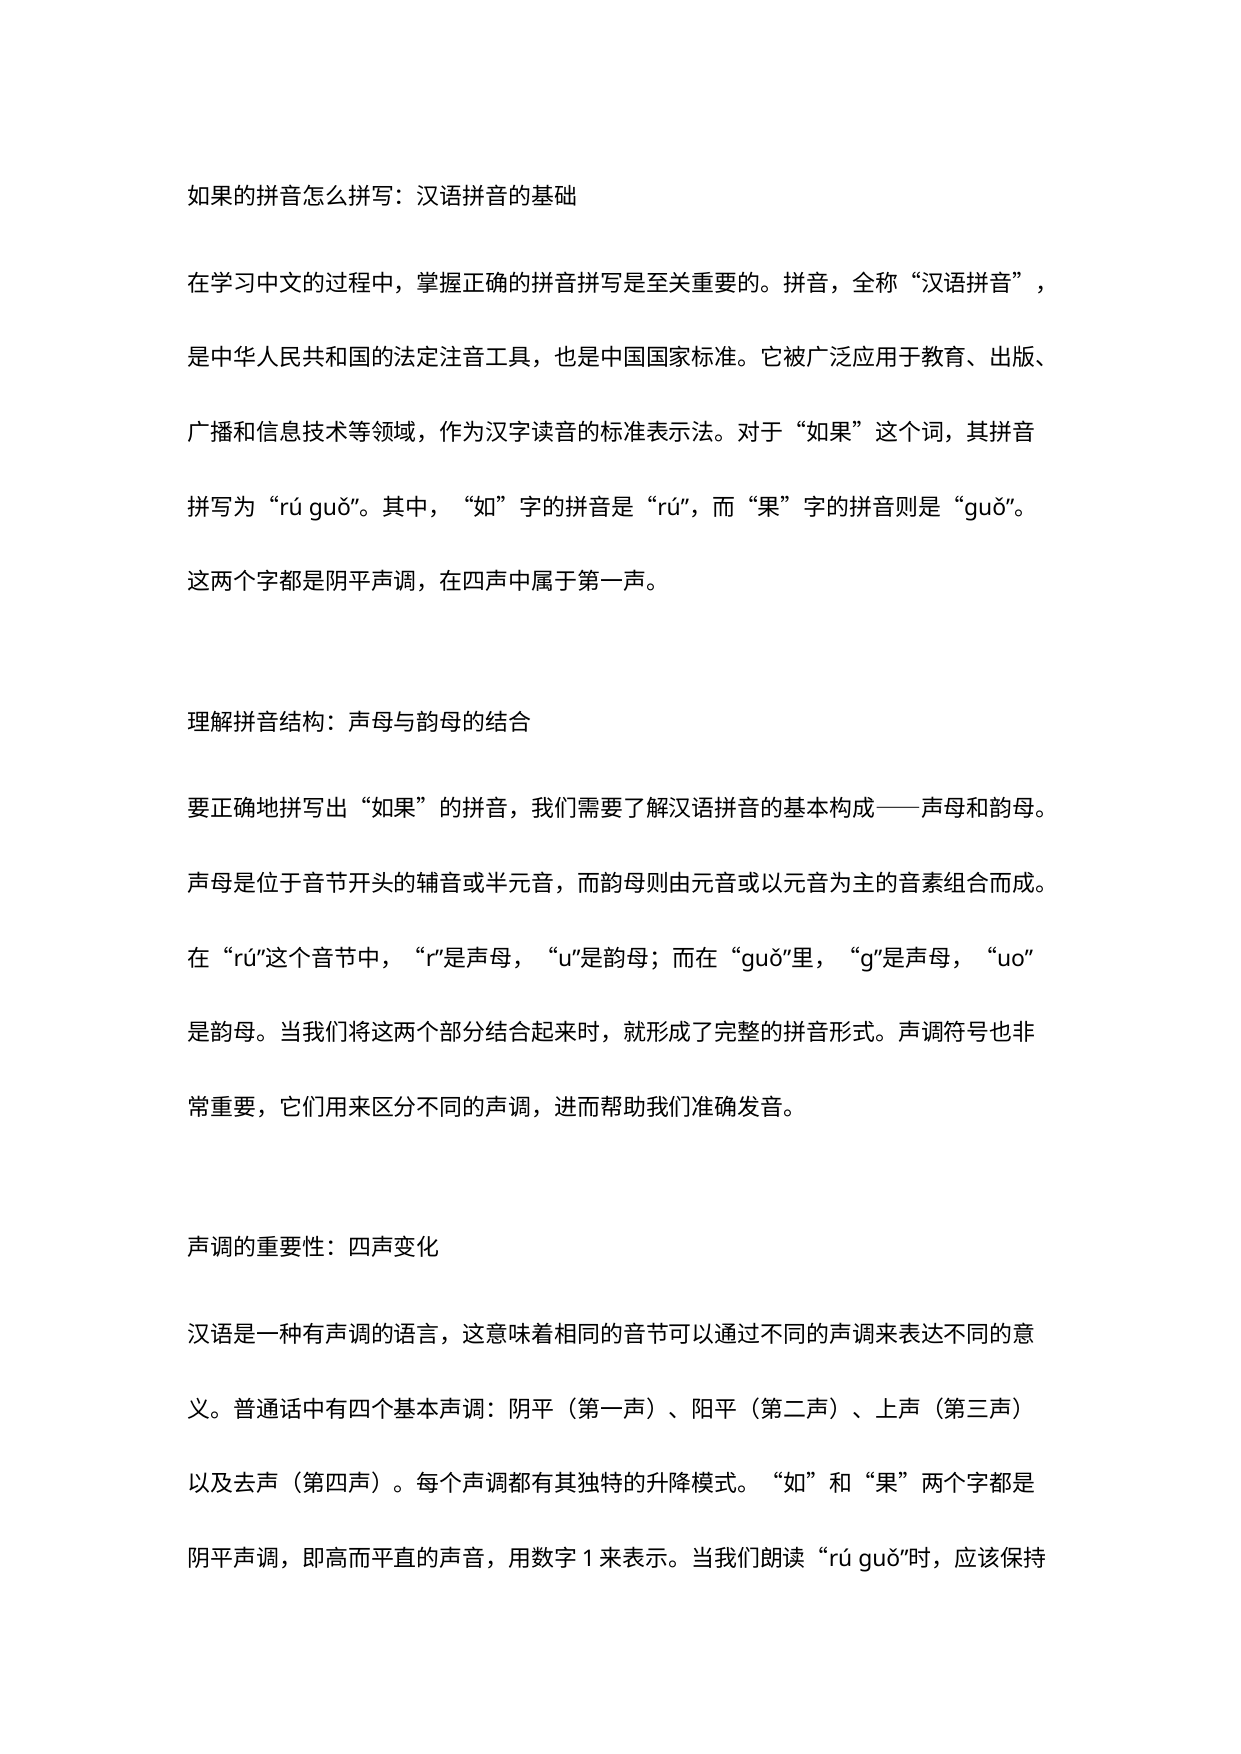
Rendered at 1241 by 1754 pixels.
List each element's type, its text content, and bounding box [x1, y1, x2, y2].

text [187, 1300, 1053, 1589]
text 在学习中文的过程中，掌握正确的拼音拼写是至关重要的。拼音，全称“汉语拼音”，是中华人民共和国的法定注音工具，也是中国国家标准。它被广泛应用于教育、出版、广播和信息技术等领域，作为汉字读音的标准表示法。对于“如果”这个词，其拼音拼写为“rú guǒ”。其中，“如”字的拼音是“rú”，而“果”字的拼音则是“guǒ”。这两个字都是阴平声调，在四声中属于第一声。 [187, 248, 1053, 612]
text 声调的重要性：四声变化 [187, 1213, 1053, 1278]
text 如果的拼音怎么拼写：汉语拼音的基础 [187, 162, 1053, 227]
text 要正确地拼写出“如果”的拼音，我们需要了解汉语拼音的基本构成——声母和韵母。声母是位于音节开头的辅音或半元音，而韵母则由元音或以元音为主的音素组合而成。在“rú”这个音节中，“r”是声母，“u”是韵母；而在“guǒ”里，“g”是声母，“uo”是韵母。当我们将这两个部分结合起来时，就形成了完整的拼音形式。声调符号也非常重要，它们用来区分不同的声调，进而帮助我们准确发音。 [187, 774, 1053, 1138]
text 理解拼音结构：声母与韵母的结合 [187, 688, 1053, 753]
